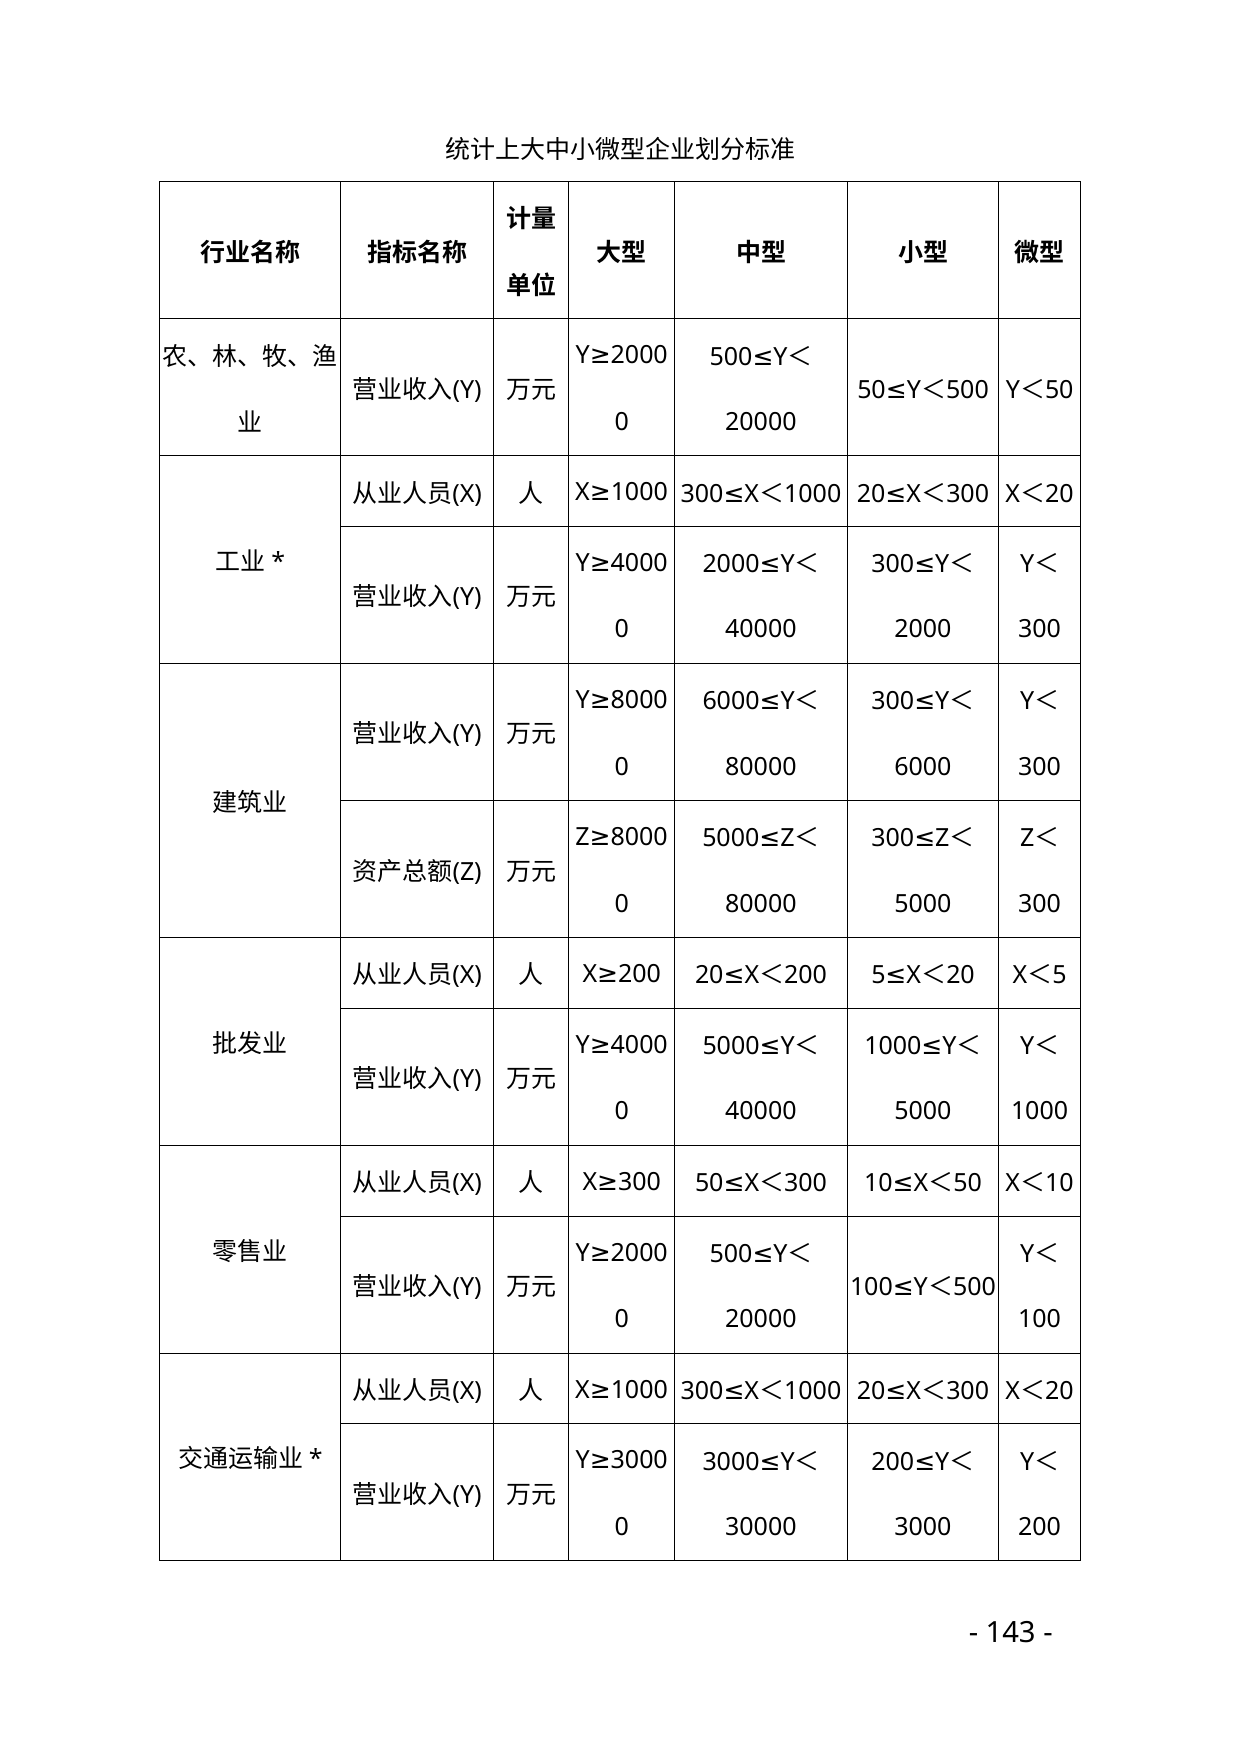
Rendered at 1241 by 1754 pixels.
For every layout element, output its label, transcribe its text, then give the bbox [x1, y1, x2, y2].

table_cell X≥200 [569, 938, 674, 1008]
table_cell 万元 [494, 319, 568, 455]
table_cell 交通运输业 * [160, 1354, 340, 1560]
table_cell 5000≤Y＜40000 [675, 1009, 847, 1145]
table_cell 营业收入(Y) [341, 664, 493, 800]
table_cell 营业收入(Y) [341, 1217, 493, 1353]
table_cell Y＜100 [999, 1217, 1080, 1353]
table_cell 人 [494, 938, 568, 1008]
table_cell 50≤X＜300 [675, 1146, 847, 1216]
table_cell 从业人员(X) [341, 938, 493, 1008]
table_cell 5≤X＜20 [848, 938, 998, 1008]
text 统计上大中小微型企业划分标准 [188, 115, 1052, 181]
table_cell 从业人员(X) [341, 1354, 493, 1423]
table_cell Y＜300 [999, 664, 1080, 800]
table_header 指标名称 [341, 182, 493, 318]
table_cell 500≤Y＜20000 [675, 1217, 847, 1353]
table_cell Y≥30000 [569, 1424, 674, 1560]
table_cell 500≤Y＜20000 [675, 319, 847, 455]
table_cell Y≥20000 [569, 319, 674, 455]
table_cell 300≤Y＜2000 [848, 527, 998, 663]
table_cell 万元 [494, 527, 568, 663]
table_cell 人 [494, 1146, 568, 1216]
table_cell 营业收入(Y) [341, 319, 493, 455]
table_cell X＜20 [999, 1354, 1080, 1423]
table_cell 300≤Z＜5000 [848, 801, 998, 937]
table_cell 50≤Y＜500 [848, 319, 998, 455]
table_cell 3000≤Y＜30000 [675, 1424, 847, 1560]
table_cell 2000≤Y＜40000 [675, 527, 847, 663]
table_cell 万元 [494, 801, 568, 937]
table_cell Z＜300 [999, 801, 1080, 937]
table_cell 资产总额(Z) [341, 801, 493, 937]
table_cell 万元 [494, 1424, 568, 1560]
table_cell Y＜200 [999, 1424, 1080, 1560]
table_cell Y≥80000 [569, 664, 674, 800]
table_cell 300≤X＜1000 [675, 456, 847, 526]
table_cell 营业收入(Y) [341, 1009, 493, 1145]
table_cell X＜5 [999, 938, 1080, 1008]
table_cell 20≤X＜300 [848, 456, 998, 526]
table_cell 工业 * [160, 456, 340, 663]
table_cell Y≥20000 [569, 1217, 674, 1353]
table_cell Y≥40000 [569, 1009, 674, 1145]
table_cell Y＜1000 [999, 1009, 1080, 1145]
table_cell X＜20 [999, 456, 1080, 526]
table_cell 营业收入(Y) [341, 1424, 493, 1560]
table_header 中型 [675, 182, 847, 318]
table_cell 从业人员(X) [341, 1146, 493, 1216]
table_header 小型 [848, 182, 998, 318]
table_cell Y≥40000 [569, 527, 674, 663]
table_cell 万元 [494, 1217, 568, 1353]
table_cell 100≤Y＜500 [848, 1217, 998, 1353]
table_cell 20≤X＜200 [675, 938, 847, 1008]
table_cell Y＜300 [999, 527, 1080, 663]
table_header 大型 [569, 182, 674, 318]
table_cell 人 [494, 1354, 568, 1423]
table_cell Z≥80000 [569, 801, 674, 937]
table_cell 农、林、牧、渔业 [160, 319, 340, 455]
table_cell 300≤Y＜6000 [848, 664, 998, 800]
table_cell 建筑业 [160, 664, 340, 937]
table_cell X≥300 [569, 1146, 674, 1216]
table_cell 从业人员(X) [341, 456, 493, 526]
table_cell 万元 [494, 1009, 568, 1145]
table_header 微型 [999, 182, 1080, 318]
table_cell 10≤X＜50 [848, 1146, 998, 1216]
table_cell 营业收入(Y) [341, 527, 493, 663]
table_cell X＜10 [999, 1146, 1080, 1216]
table_cell 300≤X＜1000 [675, 1354, 847, 1423]
table_cell 批发业 [160, 938, 340, 1145]
table_header 计量 单位 [494, 182, 568, 318]
table_cell Y＜50 [999, 319, 1080, 455]
table_cell 万元 [494, 664, 568, 800]
table_header 行业名称 [160, 182, 340, 318]
table_cell 1000≤Y＜5000 [848, 1009, 998, 1145]
table_cell X≥1000 [569, 1354, 674, 1423]
table_cell 200≤Y＜3000 [848, 1424, 998, 1560]
table_cell 6000≤Y＜80000 [675, 664, 847, 800]
table_cell 5000≤Z＜80000 [675, 801, 847, 937]
table_cell 零售业 [160, 1146, 340, 1353]
table_cell 人 [494, 456, 568, 526]
table_cell X≥1000 [569, 456, 674, 526]
table_cell 20≤X＜300 [848, 1354, 998, 1423]
